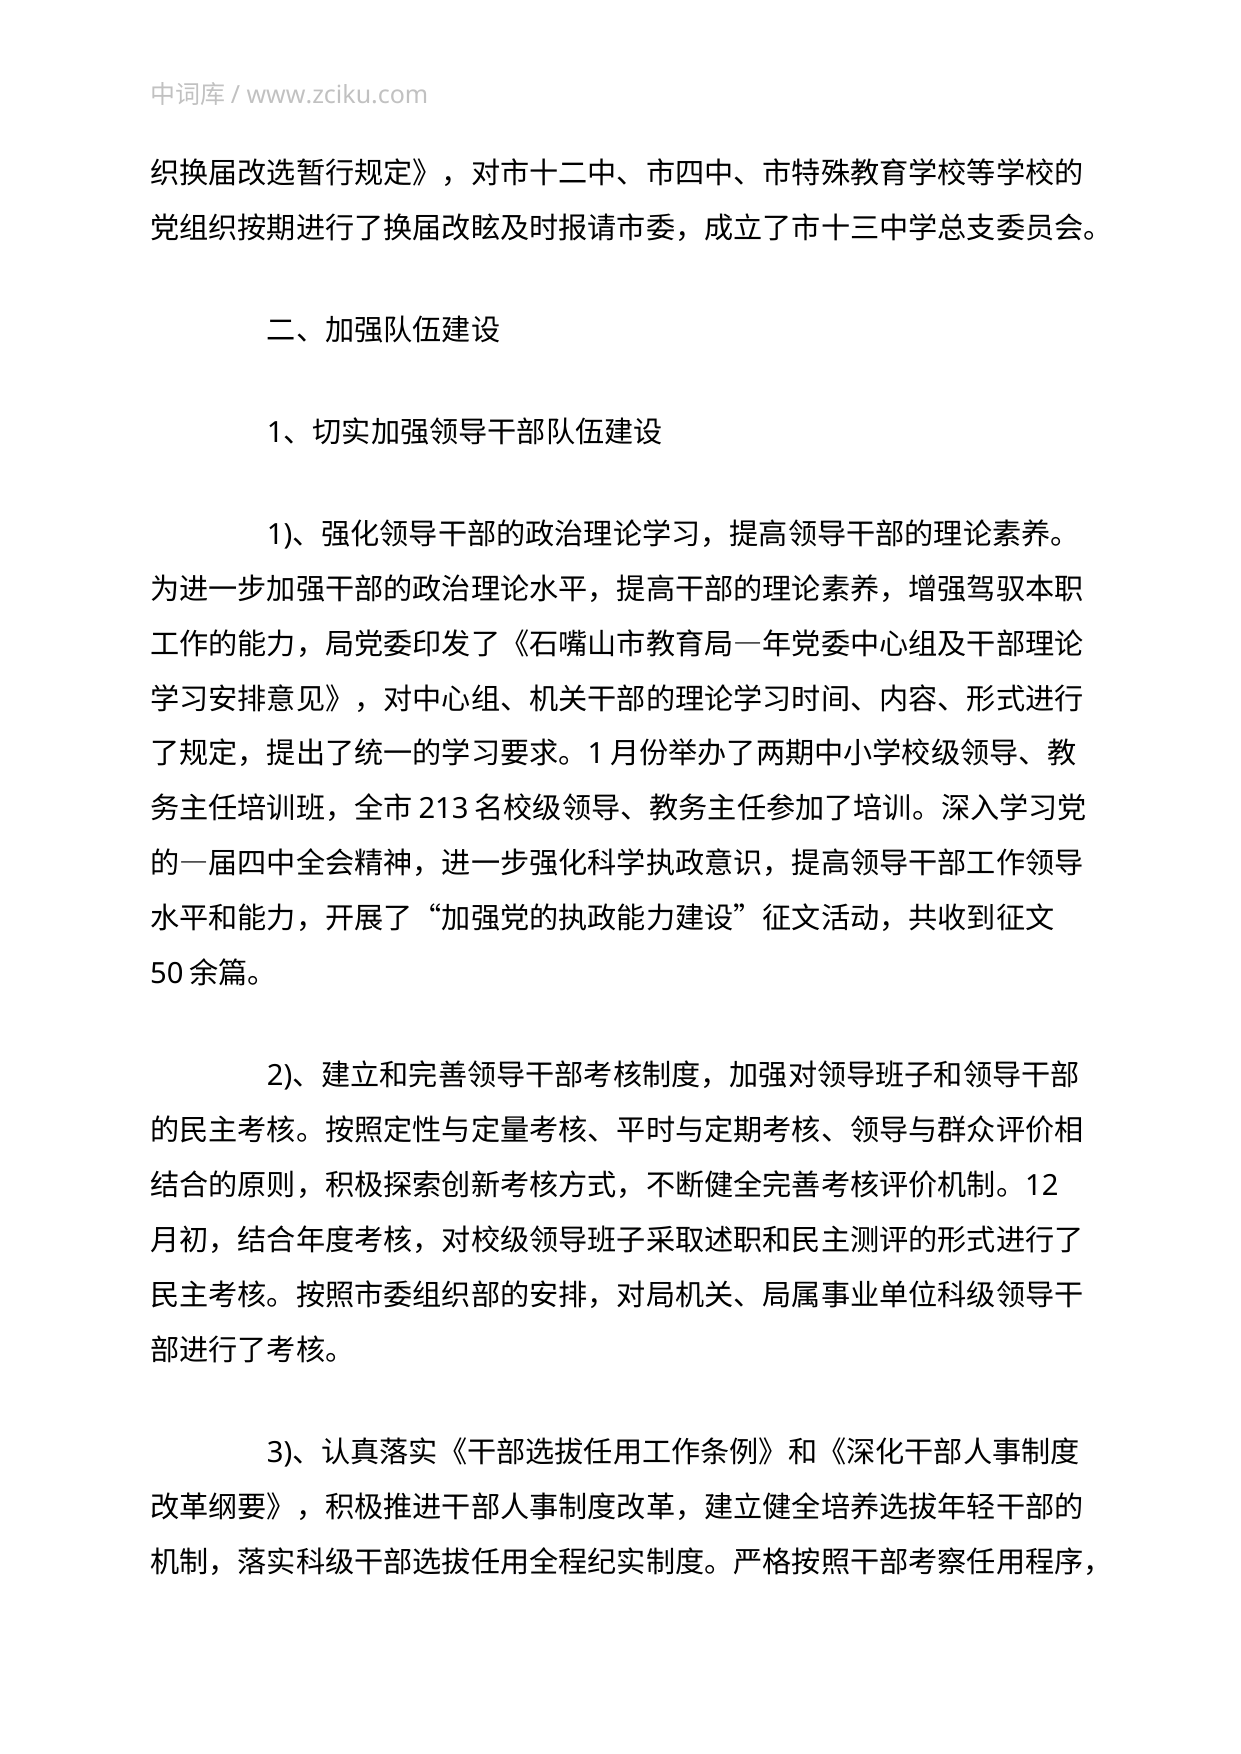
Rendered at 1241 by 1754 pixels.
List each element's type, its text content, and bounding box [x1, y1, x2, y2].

text 2)、建立和完善领导干部考核制度，加强对领导班子和领导干部的民主考核。按照定性与定量考核、平时与定期考核、领导与群众评价相结合的原则，积极探索创新考核方式，不断健全完善考核评价机制。12月初，结合年度考核，对校级领导班子采取述职和民主测评的形式进行了民主考核。按照市委组织部的安排，对局机关、局属事业单位科级领导干部进行了考核。 [150, 1052, 1090, 1369]
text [150, 150, 1090, 247]
text 1、切实加强领导干部队伍建设 [150, 408, 1090, 451]
text 1)、强化领导干部的政治理论学习，提高领导干部的理论素养。为进一步加强干部的政治理论水平，提高干部的理论素养，增强驾驭本职工作的能力，局党委印发了《石嘴山市教育局—年党委中心组及干部理论学习安排意见》，对中心组、机关干部的理论学习时间、内容、形式进行了规定，提出了统一的学习要求。1月份举办了两期中小学校级领导、教务主任培训班，全市213名校级领导、教务主任参加了培训。深入学习党的—届四中全会精神，进一步强化科学执政意识，提高领导干部工作领导水平和能力，开展了“加强党的执政能力建设”征文活动，共收到征文50余篇。 [150, 510, 1090, 992]
text 二、加强队伍建设 [150, 307, 1090, 349]
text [150, 1428, 1090, 1581]
